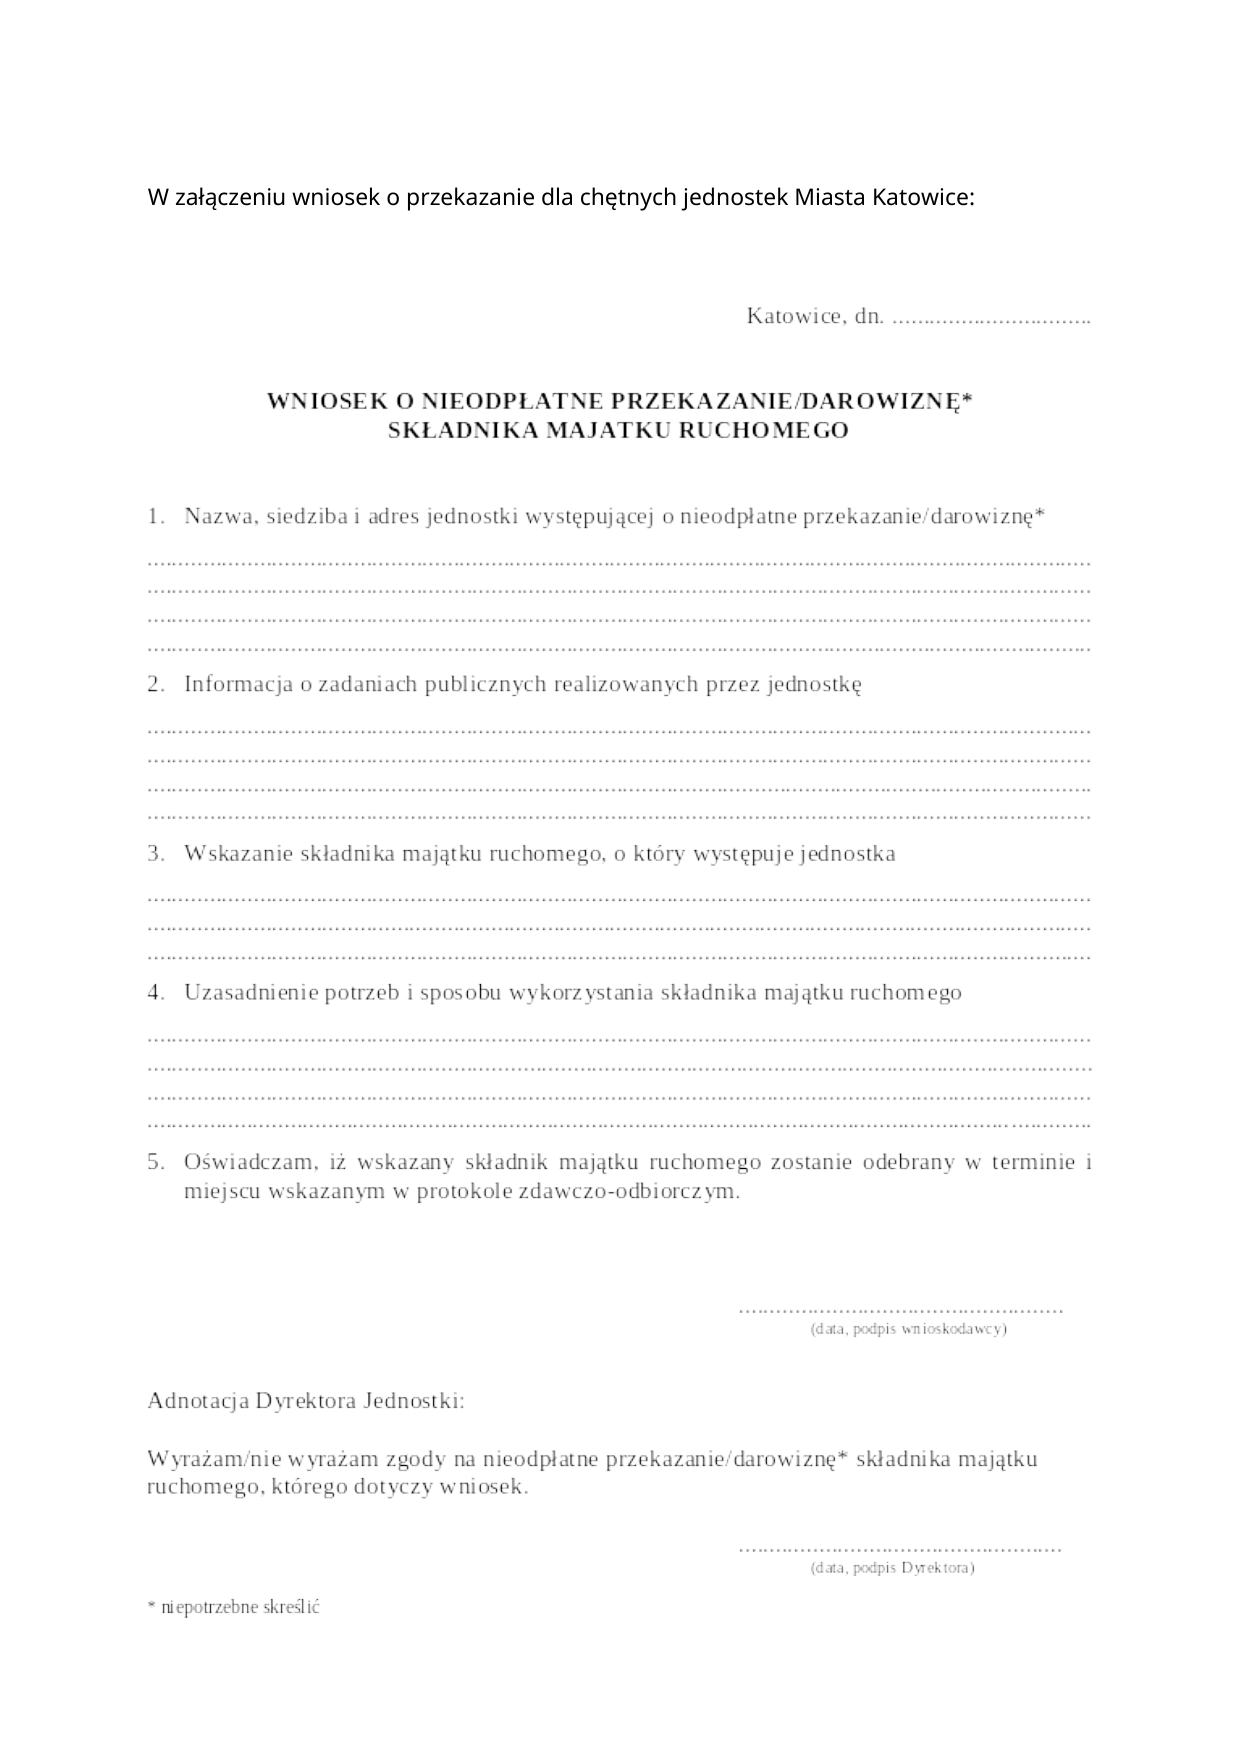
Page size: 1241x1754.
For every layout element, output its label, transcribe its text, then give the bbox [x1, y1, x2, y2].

text W załączeniu wniosek o przekazanie dla chętnych jednostek Miasta Katowice: [148, 181, 1092, 212]
